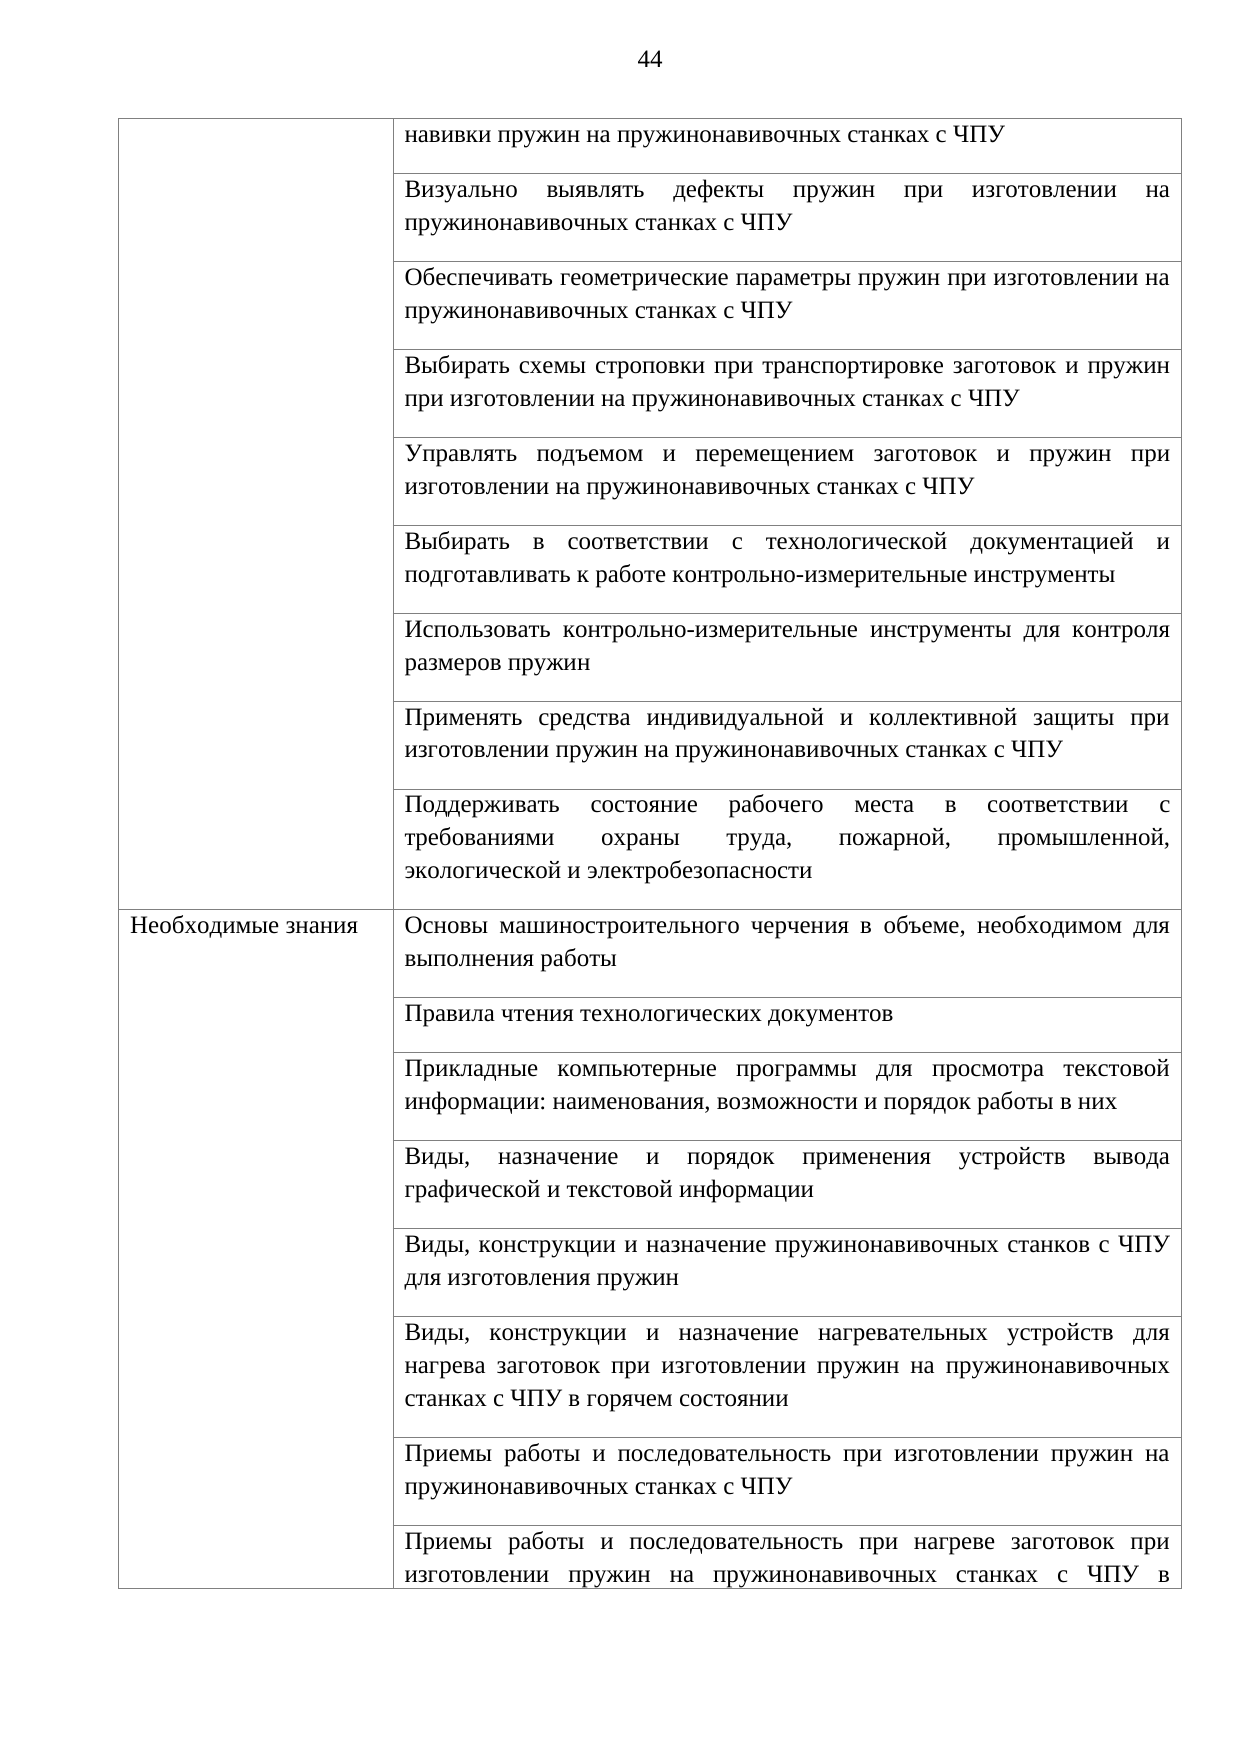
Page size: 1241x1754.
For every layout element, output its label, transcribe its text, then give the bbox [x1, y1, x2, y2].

table_cell Основы машиностроительного черчения в объеме, необходимом для выполнения работы [394, 910, 1181, 997]
table_cell Виды, назначение и порядок применения устройств вывода графической и текстовой информации [394, 1141, 1181, 1228]
table_cell Обеспечивать геометрические параметры пружин при изготовлении на пружинонавивочных станках с ЧПУ [394, 262, 1181, 349]
table_cell Поддерживать состояние рабочего места в соответствии с требованиями охраны труда, пожарной, промышленной, экологической и электробезопасности [394, 790, 1181, 909]
table_cell Использовать контрольно-измерительные инструменты для контроля размеров пружин [394, 614, 1181, 701]
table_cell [394, 119, 1181, 173]
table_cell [394, 1526, 1181, 1588]
table_cell Управлять подъемом и перемещением заготовок и пружин при изготовлении на пружинонавивочных станках с ЧПУ [394, 438, 1181, 525]
table_cell Выбирать схемы строповки при транспортировке заготовок и пружин при изготовлении на пружинонавивочных станках с ЧПУ [394, 350, 1181, 437]
table_cell Виды, конструкции и назначение пружинонавивочных станков с ЧПУ для изготовления пружин [394, 1229, 1181, 1316]
table_cell Виды, конструкции и назначение нагревательных устройств для нагрева заготовок при изготовлении пружин на пружинонавивочных станках с ЧПУ в горячем состоянии [394, 1317, 1181, 1437]
table_cell Применять средства индивидуальной и коллективной защиты при изготовлении пружин на пружинонавивочных станках с ЧПУ [394, 702, 1181, 788]
table_cell Необходимые знания [119, 910, 393, 1588]
table_cell Визуально выявлять дефекты пружин при изготовлении на пружинонавивочных станках с ЧПУ [394, 174, 1181, 261]
table_cell Выбирать в соответствии с технологической документацией и подготавливать к работе контрольно-измерительные инструменты [394, 526, 1181, 613]
table_cell Прикладные компьютерные программы для просмотра текстовой информации: наименования, возможности и порядок работы в них [394, 1053, 1181, 1140]
table_cell Правила чтения технологических документов [394, 998, 1181, 1052]
table_cell Приемы работы и последовательность при изготовлении пружин на пружинонавивочных станках с ЧПУ [394, 1438, 1181, 1525]
